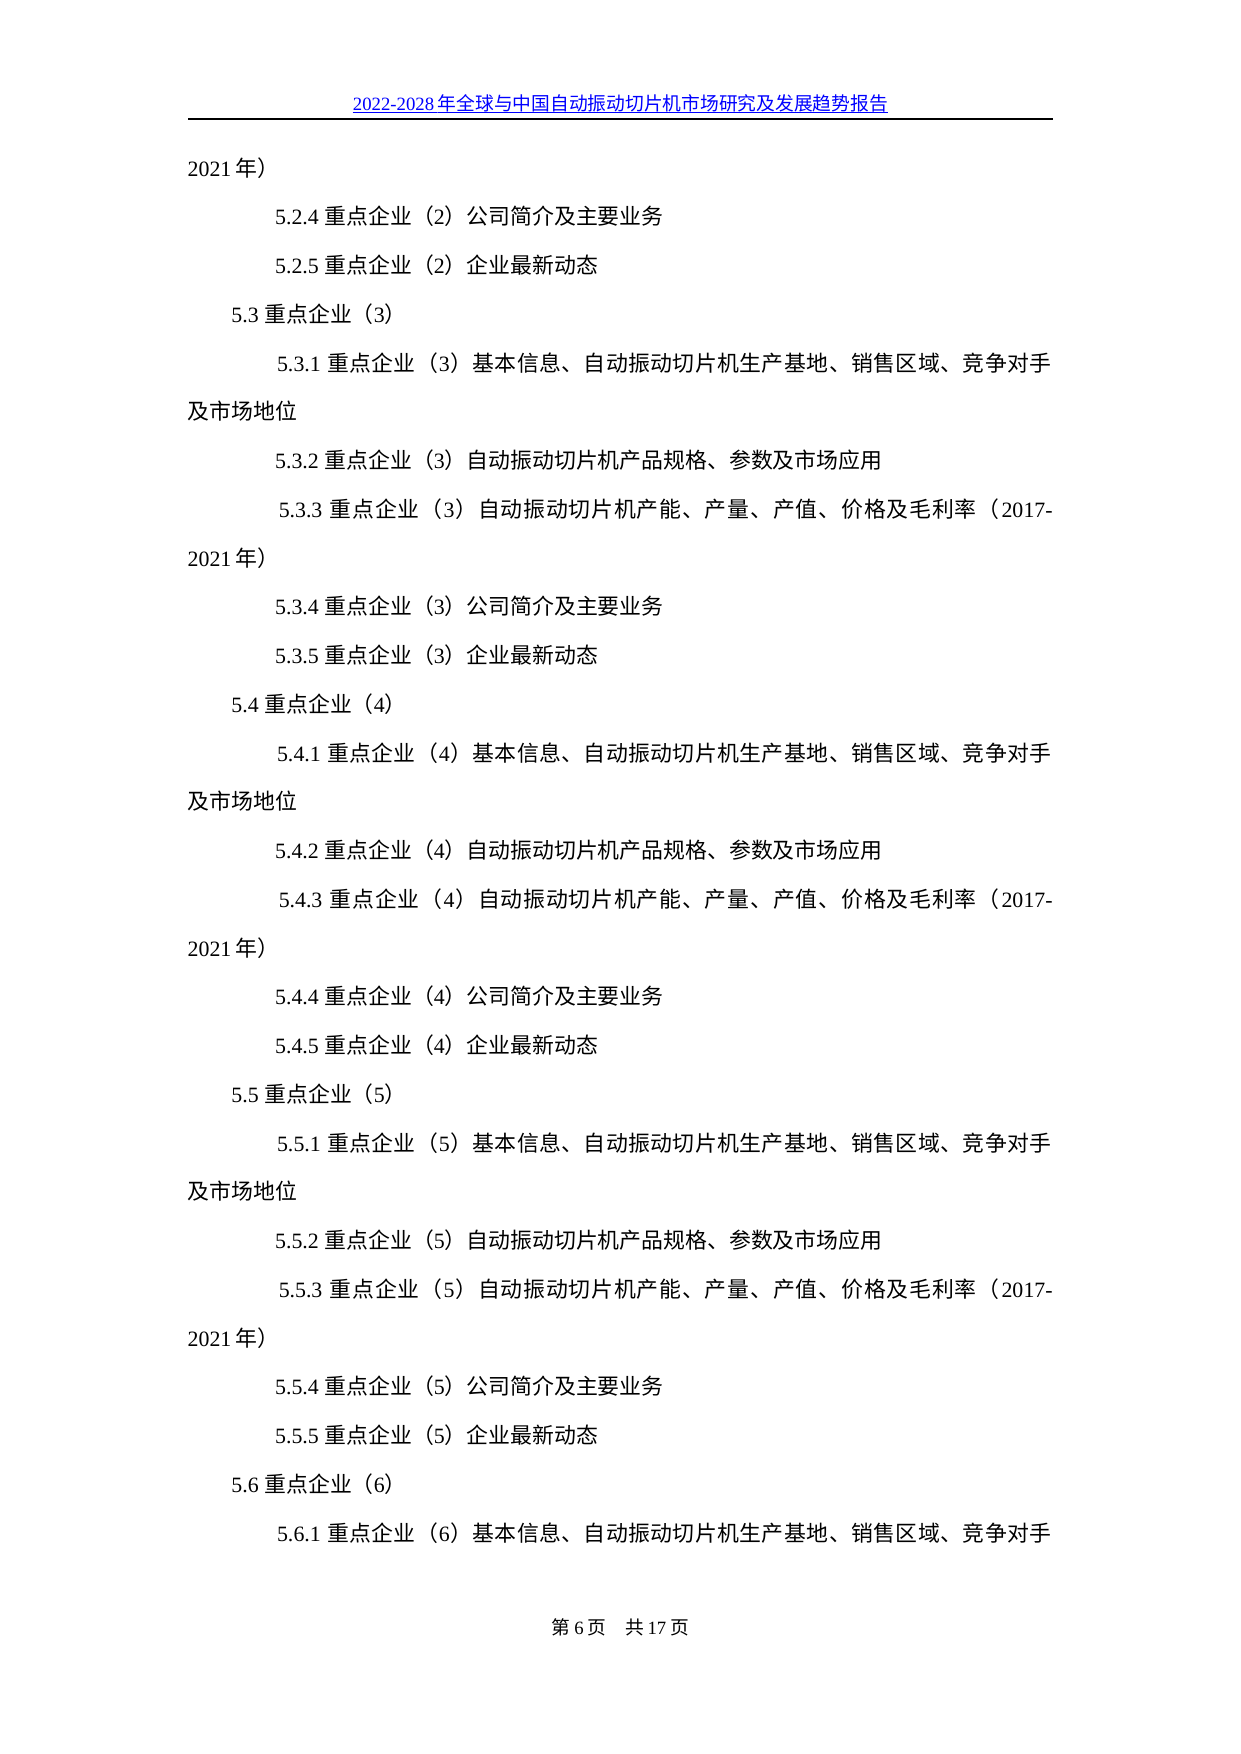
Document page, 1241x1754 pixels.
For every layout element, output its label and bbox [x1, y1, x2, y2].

text [187, 150, 1053, 1548]
